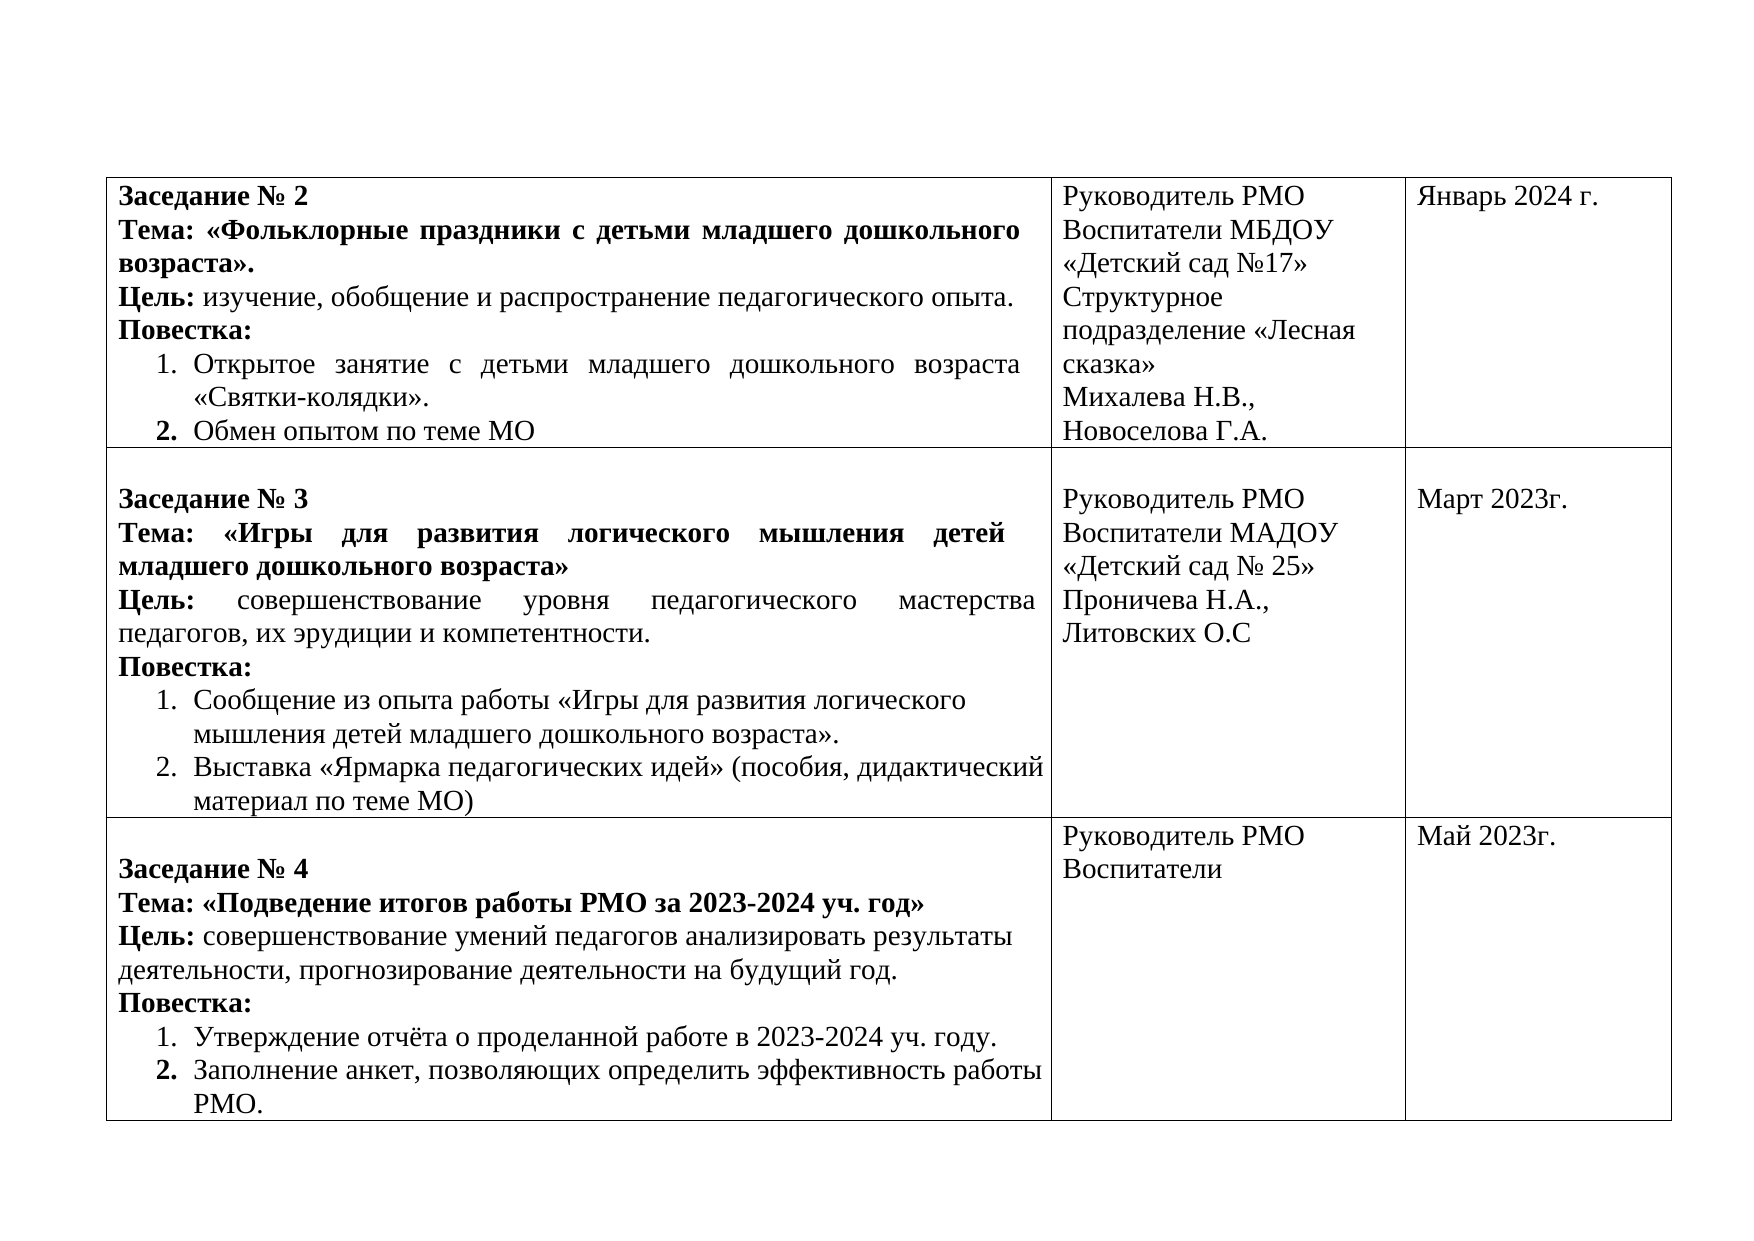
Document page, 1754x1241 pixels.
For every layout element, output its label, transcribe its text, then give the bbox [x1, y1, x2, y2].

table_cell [1052, 178, 1405, 447]
table_cell Руководитель РМО Воспитатели [1052, 818, 1405, 1119]
table_cell Март 2023г. [1406, 448, 1671, 817]
table_cell Май 2023г. [1406, 818, 1671, 1119]
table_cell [107, 178, 1051, 447]
table_cell Руководитель РМО Воспитатели МАДОУ «Детский сад № 25» Проничева Н.А., Литовских О.С [1052, 448, 1405, 817]
table_cell Заседание № 4 Тема: «Подведение итогов работы РМО за 2023-2024 уч. год» Цель: совершенствование умений педагогов анализировать результаты деятельности, прогнозирование деятельности на будущий год. Повестка: Утверждение отчёта о проделанной работе в 2023-2024 уч. году. Заполнение анкет, позволяющих определить эффективность работы РМО. [107, 818, 1051, 1119]
table_cell Заседание № 3 Тема: «Игры для развития логического мышления детей младшего дошкольного возраста» Цель: совершенствование уровня педагогического мастерства педагогов, их эрудиции и компетентности. Повестка: Сообщение из опыта работы «Игры для развития логического мышления детей младшего дошкольного возраста». Выставка «Ярмарка педагогических идей» (пособия, дидактический материал по теме МО) [107, 448, 1051, 817]
table_cell Январь 2024 г. [1406, 178, 1671, 447]
